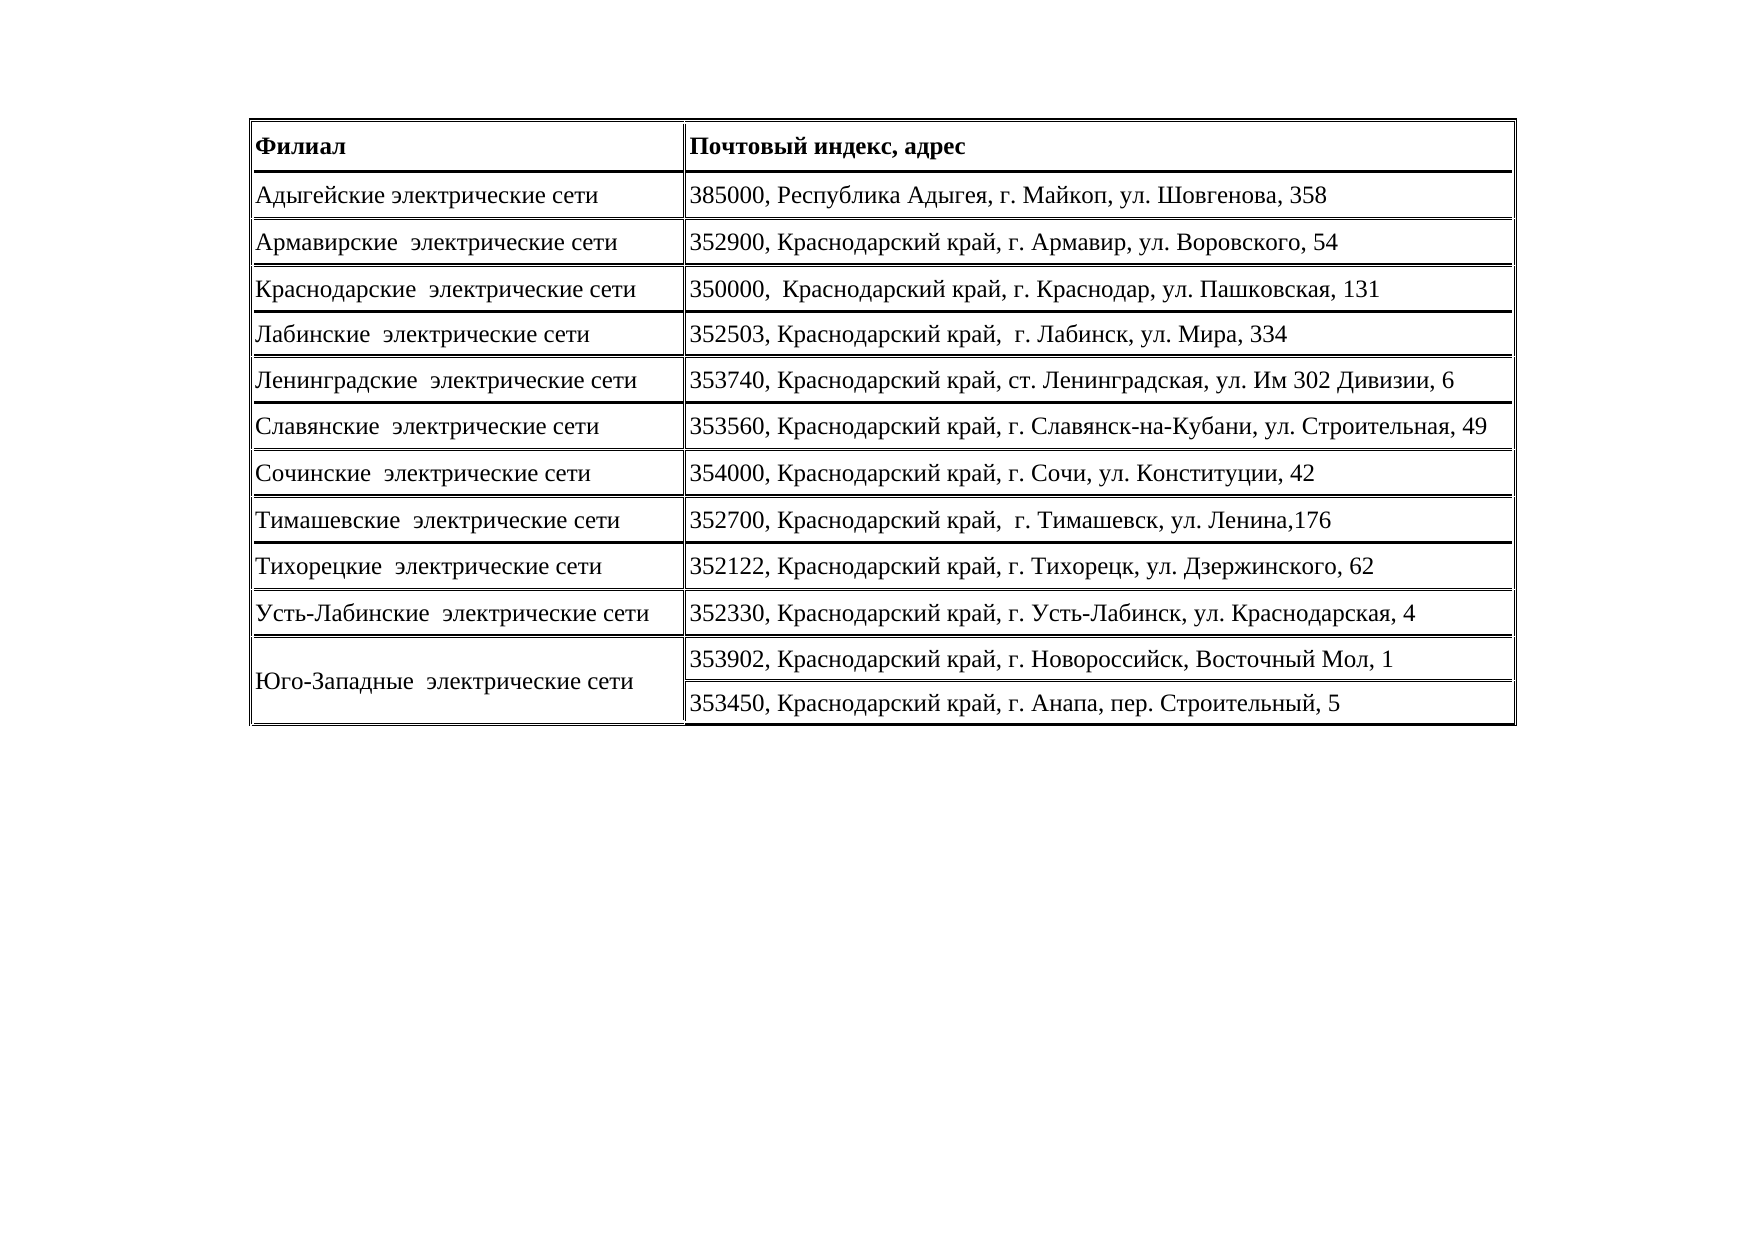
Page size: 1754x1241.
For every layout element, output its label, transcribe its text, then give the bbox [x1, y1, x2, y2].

table_cell 353560, Краснодарский край, г. Славянск-на-Кубани, ул. Строительная, 49 [686, 401, 1514, 448]
table_cell 352700, Краснодарский край, г. Тимашевск, ул. Ленина,176 [686, 494, 1514, 541]
table_cell 354000, Краснодарский край, г. Сочи, ул. Конституции, 42 [685, 448, 1515, 494]
table_cell Лабинские электрические сети [252, 310, 683, 354]
table_cell Юго-Западные электрические сети [252, 634, 685, 723]
table_cell Усть-Лабинские электрические сети [250, 588, 685, 634]
table_cell Тимашевские электрические сети [252, 494, 683, 541]
table_header Филиал [252, 122, 685, 170]
table_cell Армавирские электрические сети [250, 217, 685, 263]
table_cell Тихорецкие электрические сети [252, 541, 683, 588]
table_cell 385000, Республика Адыгея, г. Майкоп, ул. Шовгенова, 358 [686, 170, 1514, 217]
table_cell 353450, Краснодарский край, г. Анапа, пер. Строительный, 5 [685, 679, 1514, 723]
table_cell Адыгейские электрические сети [252, 170, 683, 217]
table_cell 353902, Краснодарский край, г. Новороссийск, Восточный Мол, 1 [686, 634, 1514, 678]
table_cell 352503, Краснодарский край, г. Лабинск, ул. Мира, 334 [686, 310, 1514, 354]
table_cell Ленинградские электрические сети [252, 354, 683, 401]
table_cell 352122, Краснодарский край, г. Тихорецк, ул. Дзержинского, 62 [686, 541, 1514, 588]
table_cell Славянские электрические сети [252, 401, 683, 448]
table_header Почтовый индекс, адрес [685, 122, 1514, 170]
table_cell 350000, Краснодарский край, г. Краснодар, ул. Пашковская, 131 [686, 263, 1514, 310]
table_cell Краснодарские электрические сети [252, 263, 683, 310]
table_cell 352330, Краснодарский край, г. Усть-Лабинск, ул. Краснодарская, 4 [685, 588, 1515, 634]
table_cell Сочинские электрические сети [250, 448, 685, 494]
table_cell 352900, Краснодарский край, г. Армавир, ул. Воровского, 54 [685, 217, 1515, 263]
table_cell 353740, Краснодарский край, ст. Ленинградская, ул. Им 302 Дивизии, 6 [686, 354, 1514, 401]
